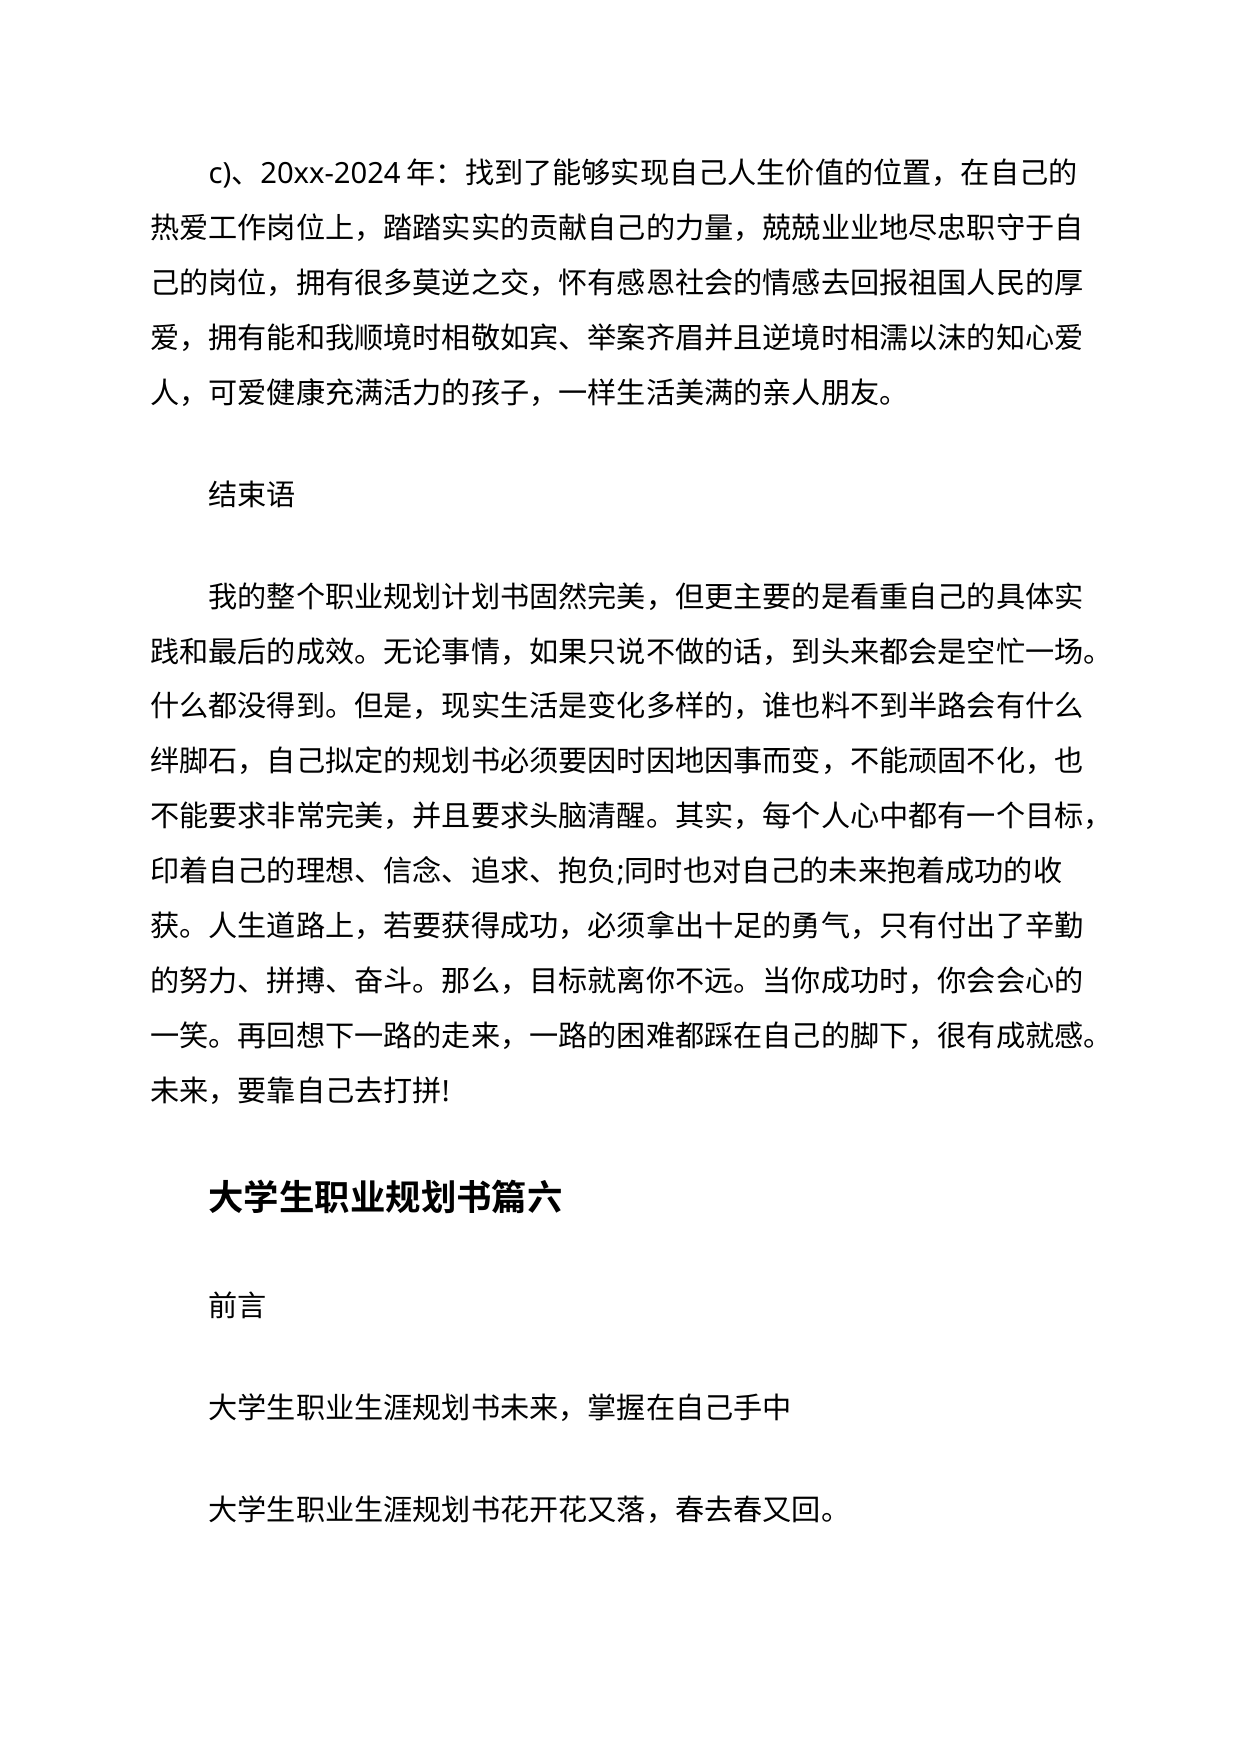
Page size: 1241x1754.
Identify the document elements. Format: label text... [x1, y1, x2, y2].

text 我的整个职业规划计划书固然完美，但更主要的是看重自己的具体实践和最后的成效。无论事情，如果只说不做的话，到头来都会是空忙一场。什么都没得到。但是，现实生活是变化多样的，谁也料不到半路会有什么绊脚石，自己拟定的规划书必须要因时因地因事而变，不能顽固不化，也不能要求非常完美，并且要求头脑清醒。其实，每个人心中都有一个目标，印着自己的理想、信念、追求、抱负;同时也对自己的未来抱着成功的收获。人生道路上，若要获得成功，必须拿出十足的勇气，只有付出了辛勤的努力、拼搏、奋斗。那么，目标就离你不远。当你成功时，你会会心的一笑。再回想下一路的走来，一路的困难都踩在自己的脚下，很有成就感。未来，要靠自己去打拼! [150, 573, 1090, 1110]
text 大学生职业生涯规划书花开花又落，春去春又回。 [150, 1486, 1090, 1529]
text c)、20xx-2024年：找到了能够实现自己人生价值的位置，在自己的热爱工作岗位上，踏踏实实的贡献自己的力量，兢兢业业地尽忠职守于自己的岗位，拥有很多莫逆之交，怀有感恩社会的情感去回报祖国人民的厚爱，拥有能和我顺境时相敬如宾、举案齐眉并且逆境时相濡以沫的知心爱人，可爱健康充满活力的孩子，一样生活美满的亲人朋友。 [150, 150, 1090, 412]
text 大学生职业规划书篇六 [150, 1169, 1090, 1221]
text 前言 [150, 1283, 1090, 1325]
text 结束语 [150, 471, 1090, 514]
text 大学生职业生涯规划书未来，掌握在自己手中 [150, 1384, 1090, 1427]
